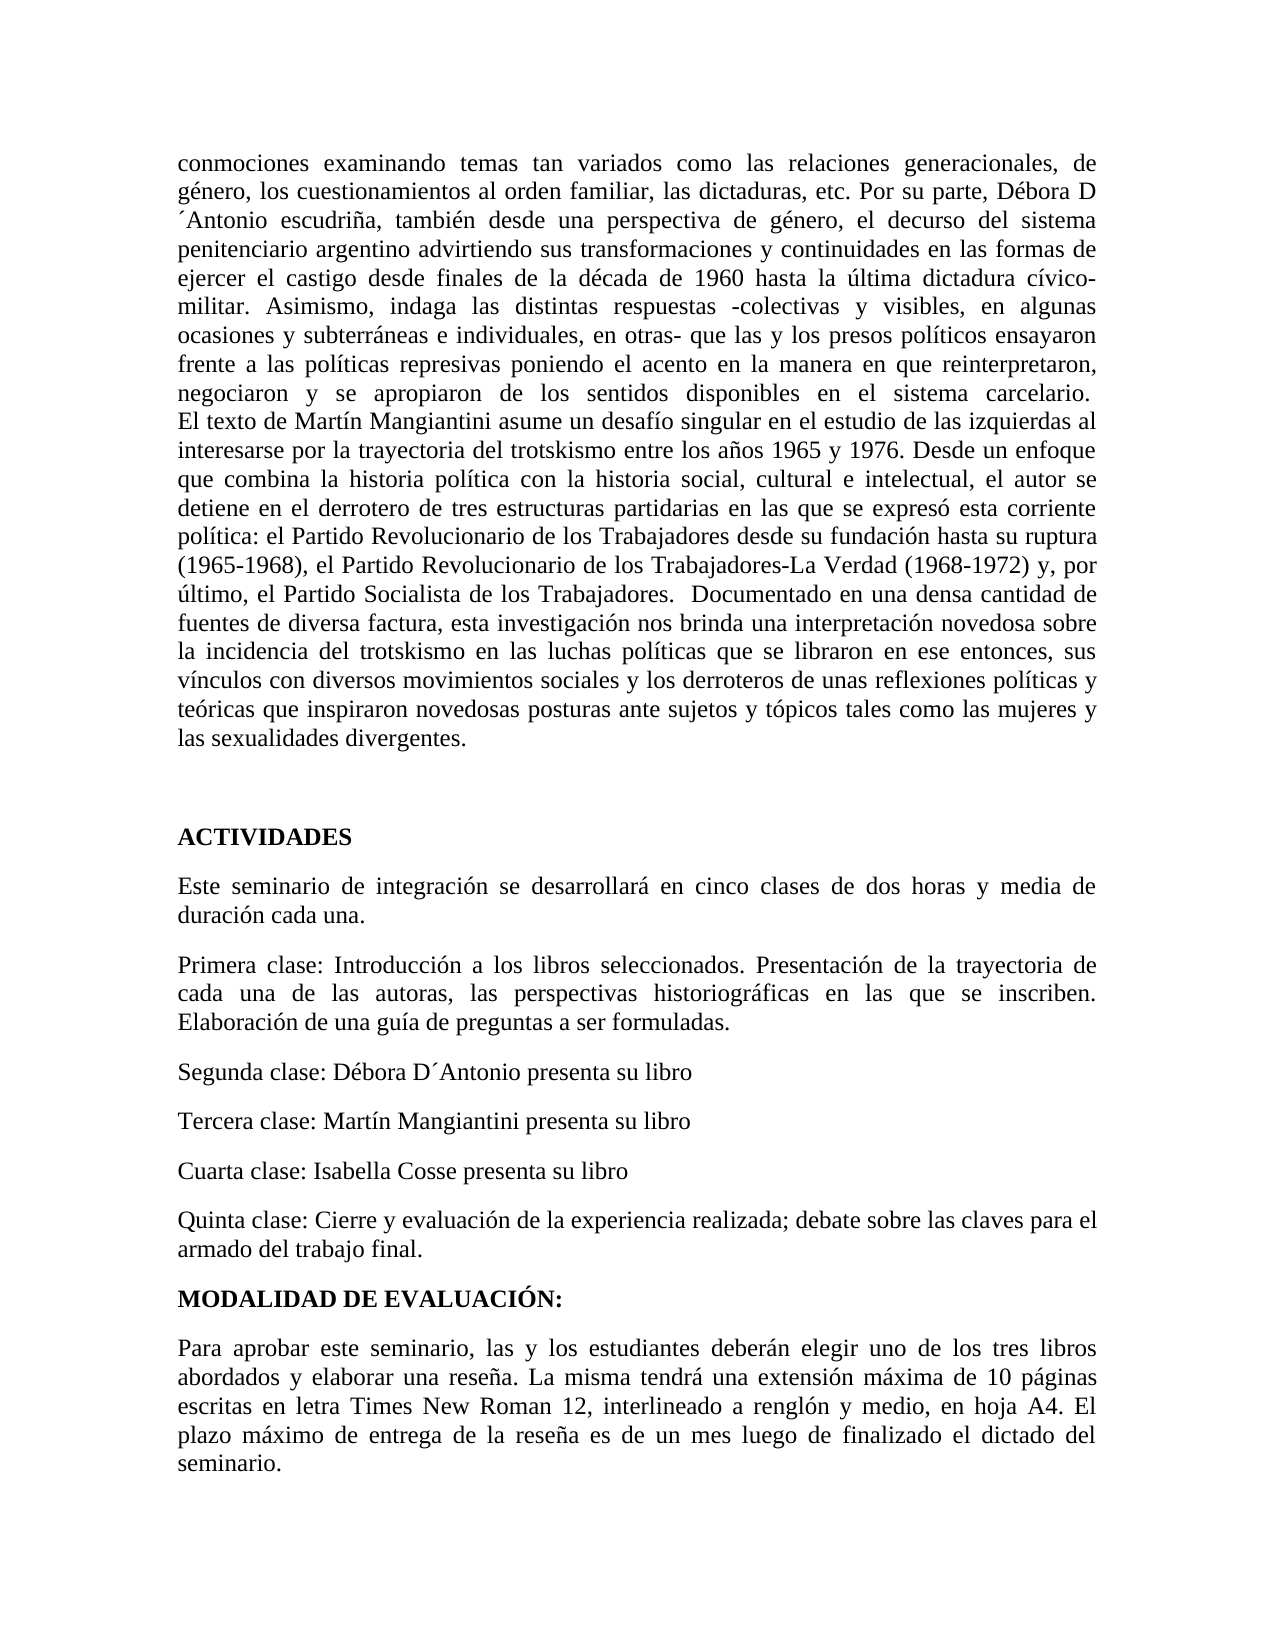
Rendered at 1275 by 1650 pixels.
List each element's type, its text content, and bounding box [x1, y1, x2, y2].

text Para aprobar este seminario, las y los estudiantes deberán elegir uno de los tres libros abordados y elaborar una reseña. La misma tendrá una extensión máxima de 10 páginas escritas en letra Times New Roman 12, interlineado a renglón y medio, en hoja A4. El plazo máximo de entrega de la reseña es de un mes luego de finalizado el dictado del seminario. [177, 1333, 1098, 1477]
text Segunda clase: Débora D´Antonio presenta su libro [177, 1057, 1098, 1086]
text Tercera clase: Martín Mangiantini presenta su libro [177, 1106, 1098, 1135]
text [177, 148, 1098, 751]
text Primera clase: Introducción a los libros seleccionados. Presentación de la trayectoria de cada una de las autoras, las perspectivas historiográficas en las que se inscriben. Elaboración de una guía de preguntas a ser formuladas. [177, 950, 1098, 1036]
text Este seminario de integración se desarrollará en cinco clases de dos horas y media de duración cada una. [177, 871, 1098, 929]
text Cuarta clase: Isabella Cosse presenta su libro [177, 1156, 1098, 1185]
text Quinta clase: Cierre y evaluación de la experiencia realizada; debate sobre las claves para el armado del trabajo final. [177, 1206, 1098, 1263]
text MODALIDAD DE EVALUACIÓN: [177, 1284, 1098, 1313]
text ACTIVIDADES [177, 822, 1098, 851]
